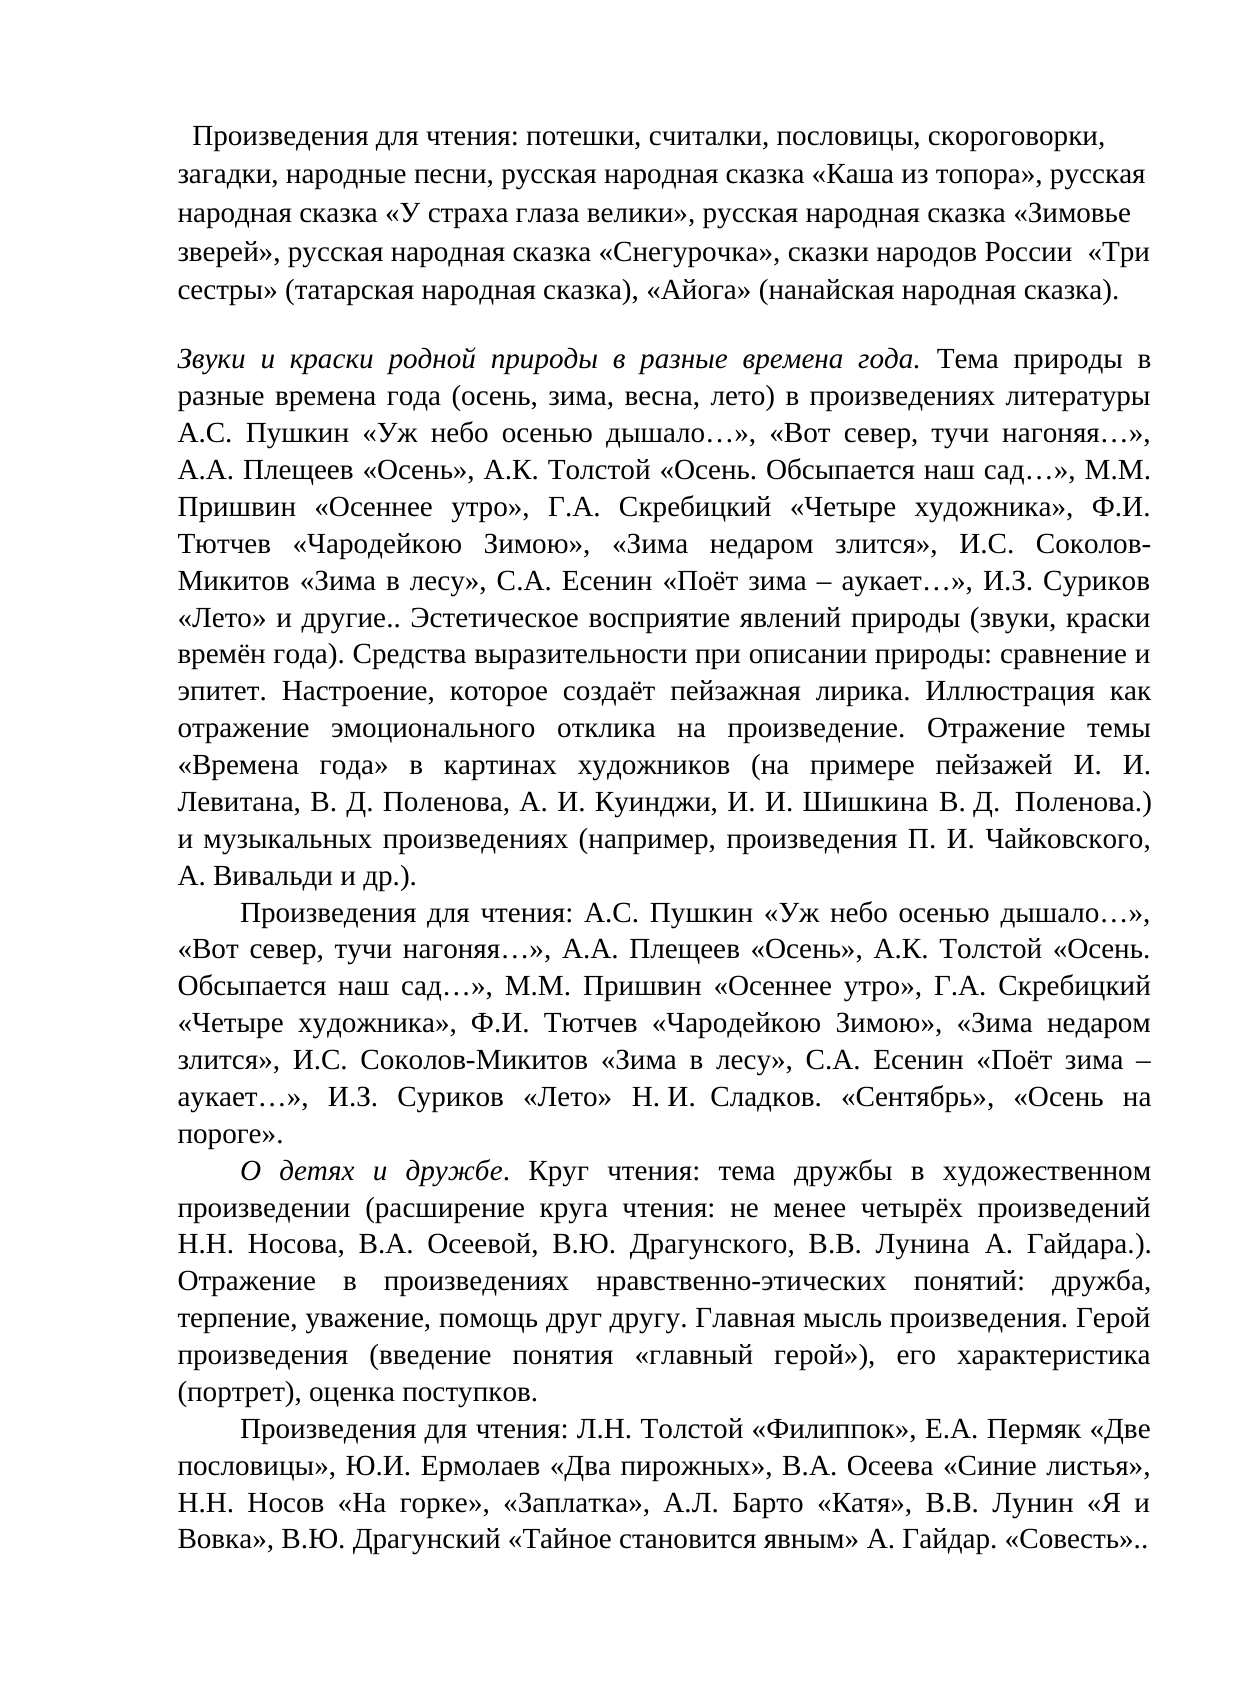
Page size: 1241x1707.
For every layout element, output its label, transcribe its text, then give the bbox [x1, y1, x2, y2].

text Произведения для чтения: Л.Н. Толстой «Филиппок», Е.А. Пермяк «Две пословицы», Ю.И. Ермолаев «Два пирожных», В.А. Осеева «Синие листья», Н.Н. Носов «На горке», «Заплатка», А.Л. Барто «Катя», В.В. Лунин «Я и Вовка», В.Ю. Драгунский «Тайное становится явным» ‌А. Гайдар. «Совесть».‌. [177, 1411, 1152, 1555]
text Произведения для чтения: А.С. Пушкин «Уж небо осенью дышало…», «Вот север, тучи нагоняя…», А.А. Плещеев «Осень», А.К. Толстой «Осень. Обсыпается наш сад…», М.М. Пришвин «Осеннее утро», Г.А. Скребицкий «Четыре художника», Ф.И. Тютчев «Чародейкою Зимою», «Зима недаром злится», И.С. Соколов-Микитов «Зима в лесу», С.А. Есенин «Поёт зима – аукает…», И.З. Суриков «Лето» ‌Н. И. Сладков. «Сентябрь», «Осень на пороге»‌. [177, 895, 1152, 1149]
text Произведения для чтения: потешки, считалки, пословицы, скороговорки, загадки, народные песни, русская народная сказка «Каша из топора», русская народная сказка «У страха глаза велики», русская народная сказка «Зимовье зверей», русская народная сказка «Снегурочка», сказки народов России ‌ «Три сестры» (татарская народная сказка), «Айога» (нанайская народная сказка).‌ [177, 118, 1152, 306]
text О детях и дружбе. Круг чтения: тема дружбы в художественном произведении (расширение круга чтения: не менее четырёх произведений Н.Н. Носова, В.А. Осеевой, В.Ю. Драгунского, В.В. Лунина ‌А. Гайдара.‌). Отражение в произведениях нравственно-этических понятий: дружба, терпение, уважение, помощь друг другу. Главная мысль произведения. Герой произведения (введение понятия «главный герой»), его характеристика (портрет), оценка поступков. [177, 1153, 1152, 1408]
text Звуки и краски родной природы в разные времена года. Тема природы в разные времена года (осень, зима, весна, лето) в произведениях литературы ‌А.С. Пушкин «Уж небо осенью дышало…», «Вот север, тучи нагоняя…», А.А. Плещеев «Осень», А.К. Толстой «Осень. Обсыпается наш сад…», М.М. Пришвин «Осеннее утро», Г.А. Скребицкий «Четыре художника», Ф.И. Тютчев «Чародейкою Зимою», «Зима недаром злится», И.С. Соколов-Микитов «Зима в лесу», С.А. Есенин «Поёт зима – аукает…», И.З. Суриков «Лето» ‌и другие‌.‌. Эстетическое восприятие явлений природы (звуки, краски времён года). Средства выразительности при описании природы: сравнение и эпитет. Настроение, которое создаёт пейзажная лирика. Иллюстрация как отражение эмоционального отклика на произведение. Отражение темы «Времена года» в картинах художников (на примере пейзажей И. И. Левитана, В. Д. Поленова, А. И. Куинджи, И. И. Шишкина ‌В. Д. Поленова.‌) и музыкальных произведениях (например, произведения П. И. Чайковского, А. Вивальди ‌и др.‌). [177, 342, 1152, 891]
